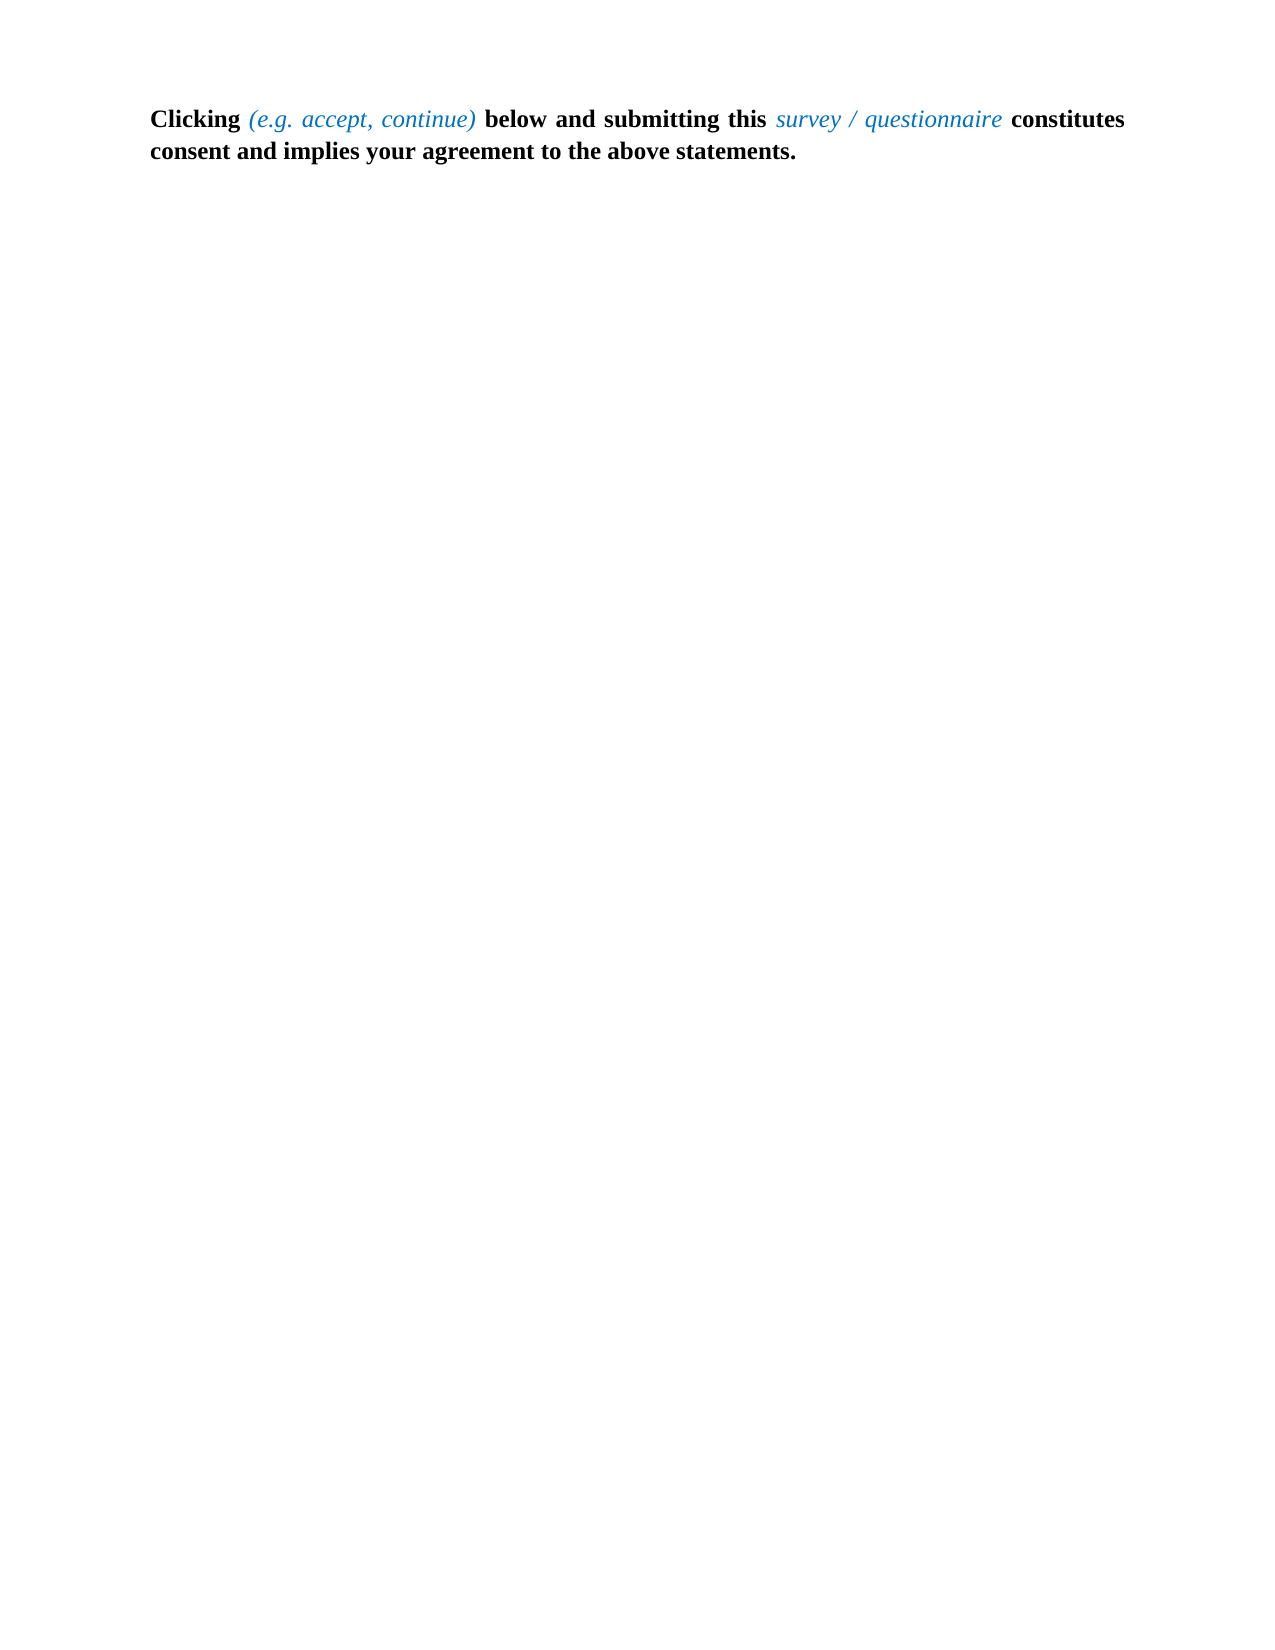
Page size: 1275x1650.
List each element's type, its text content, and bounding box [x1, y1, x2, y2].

text Clicking (e.g. accept, continue) below and submitting this survey / questionnaire constitutes consent and implies your agreement to the above statements. [150, 104, 1125, 166]
